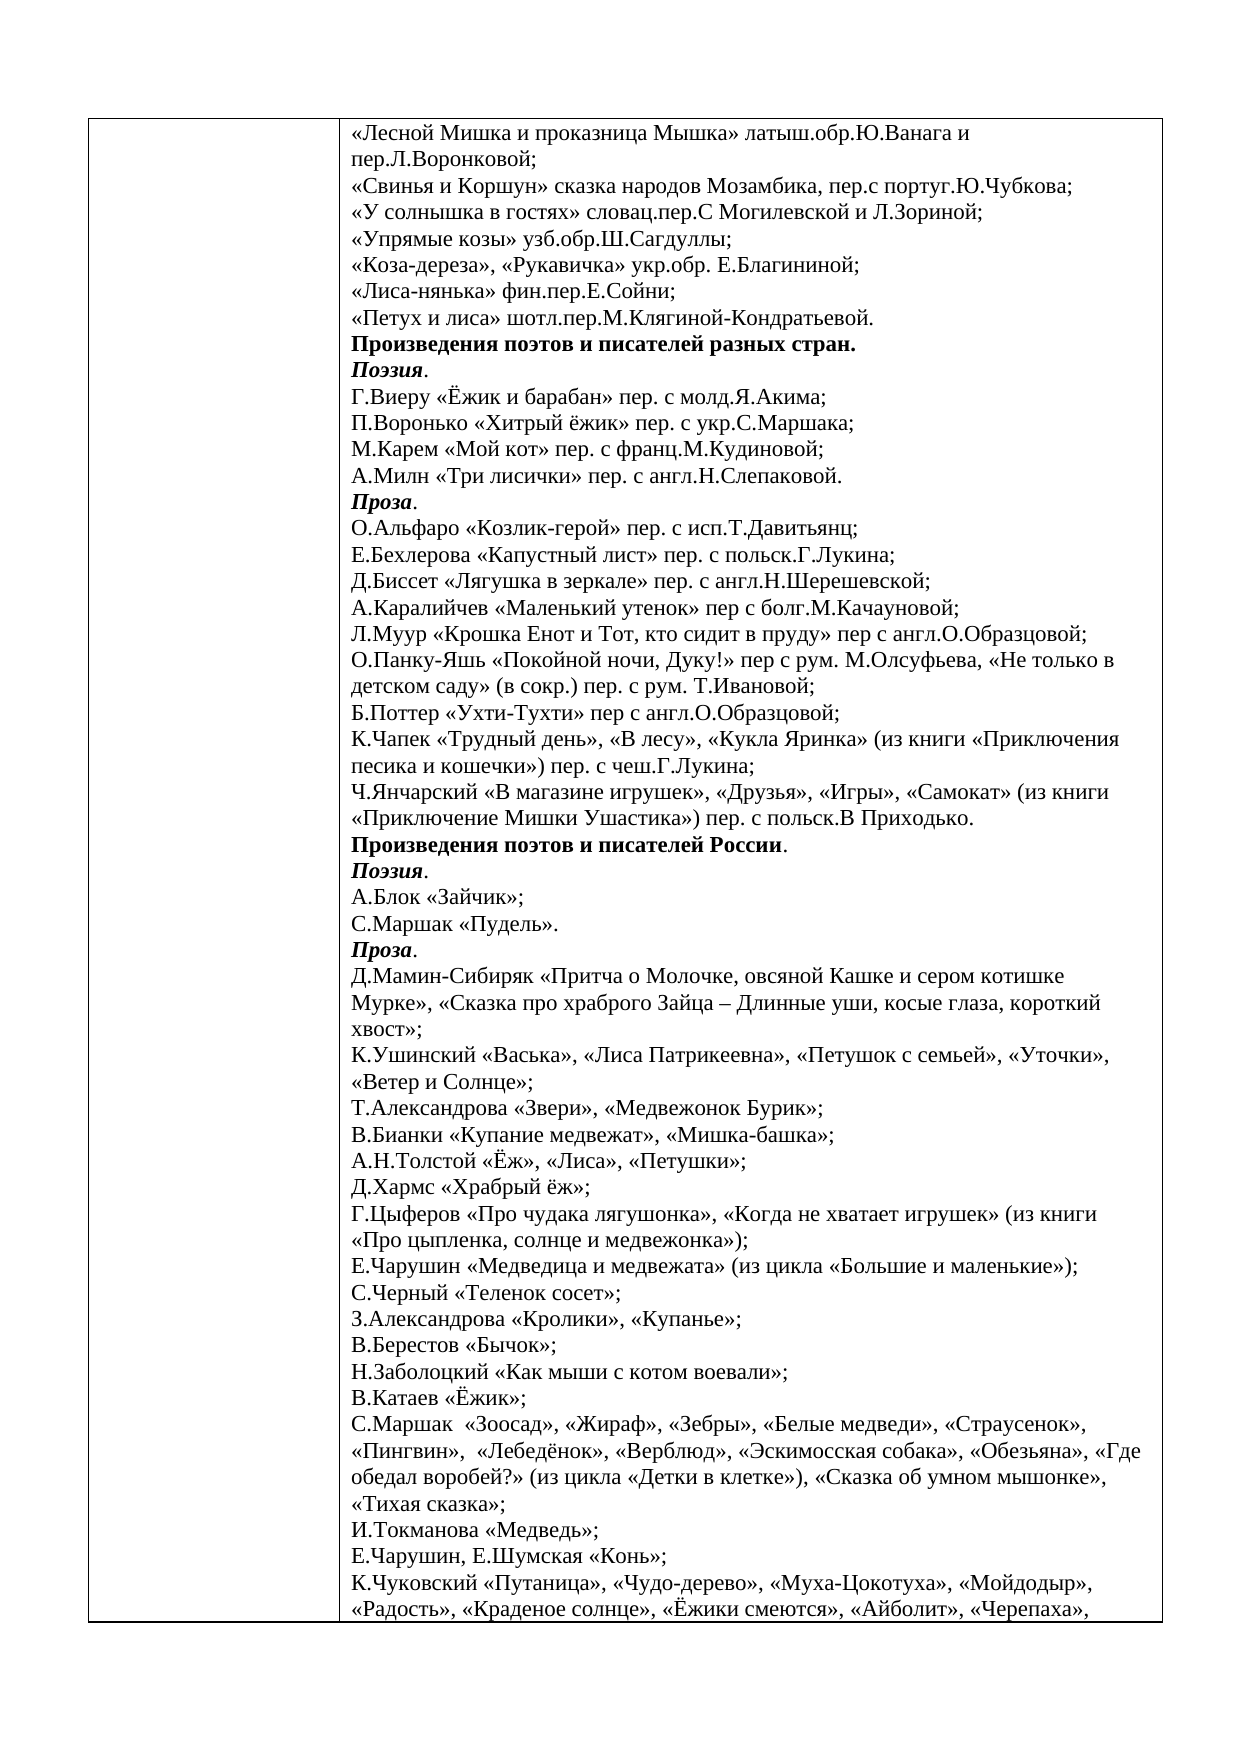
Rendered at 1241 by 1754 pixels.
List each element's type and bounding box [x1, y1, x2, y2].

table_cell [89, 119, 339, 1621]
table_cell [340, 119, 1162, 1621]
